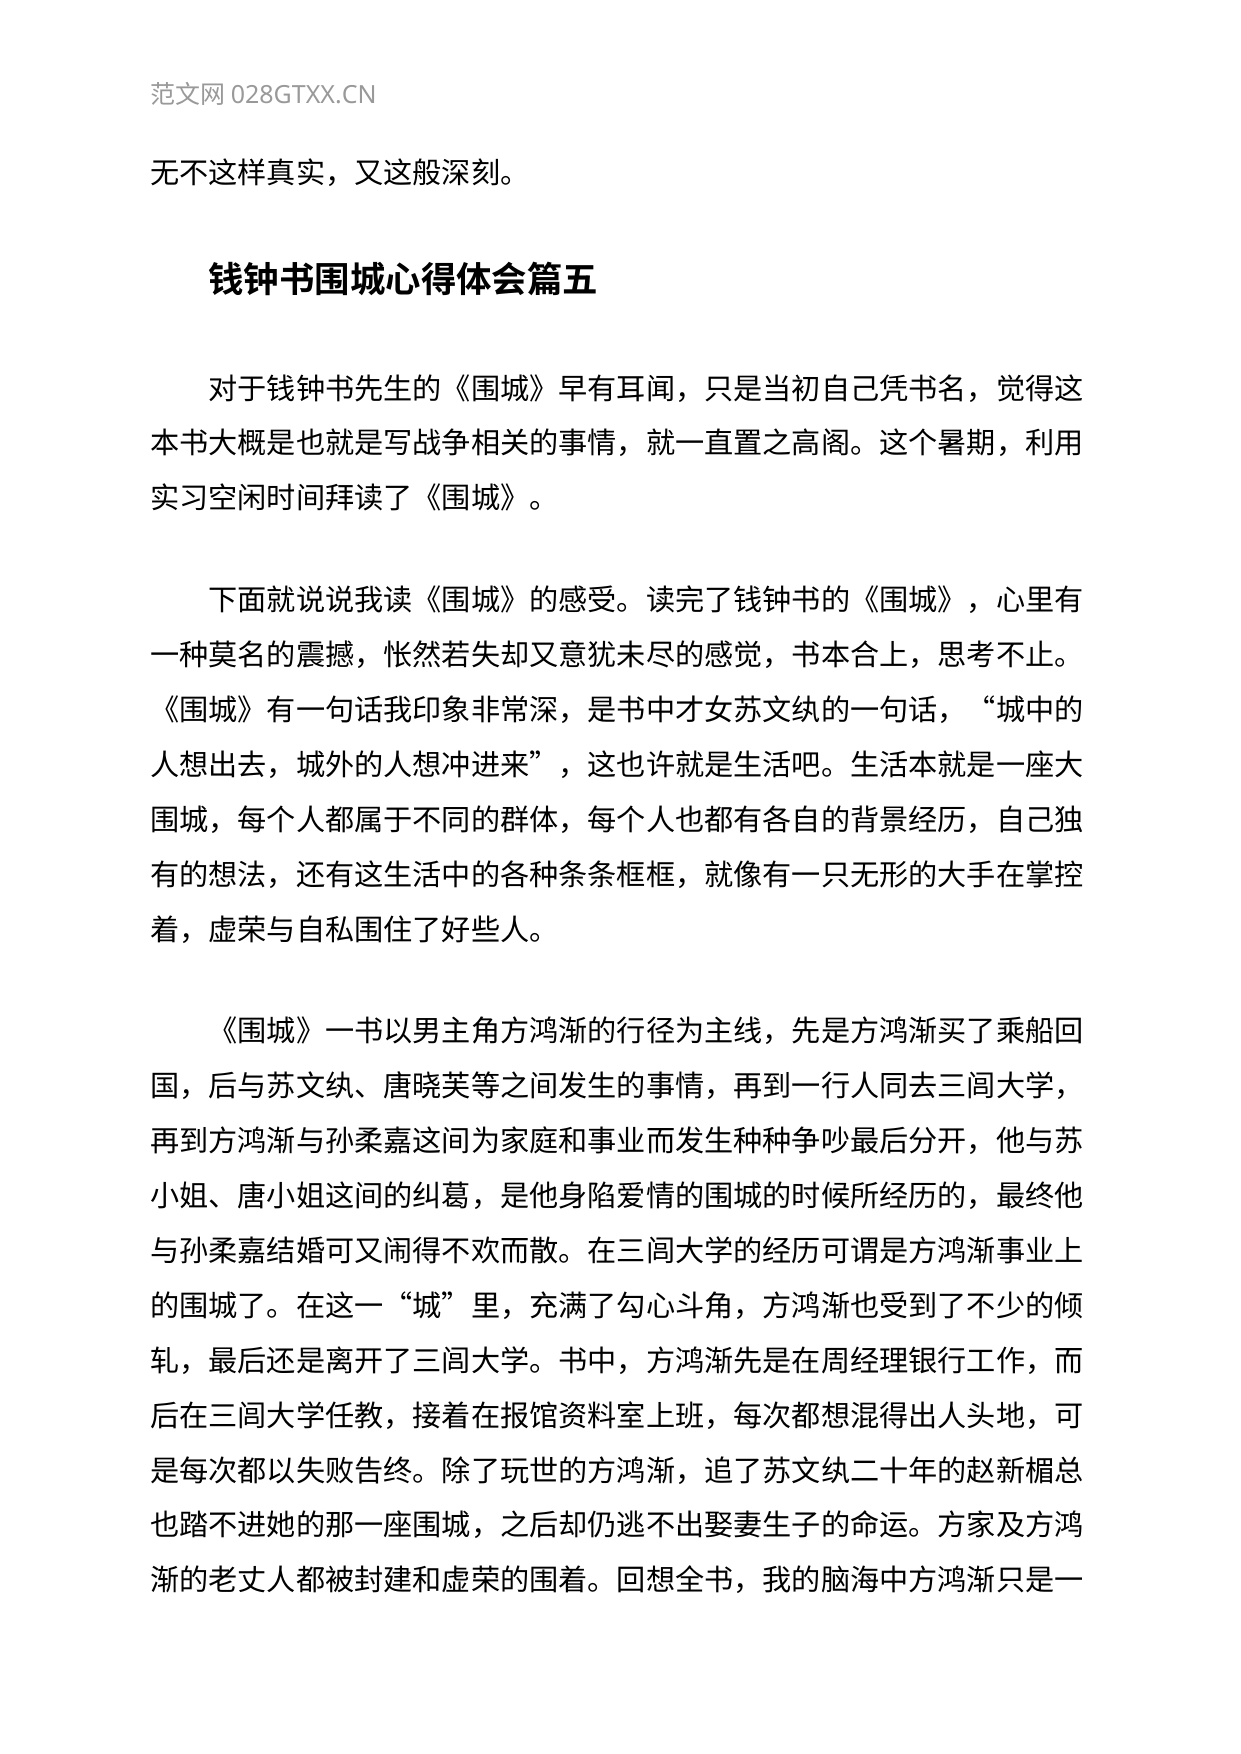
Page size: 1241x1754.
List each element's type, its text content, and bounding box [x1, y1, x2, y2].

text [150, 1008, 1090, 1599]
text 对于钱钟书先生的《围城》早有耳闻，只是当初自己凭书名，觉得这本书大概是也就是写战争相关的事情，就一直置之高阁。这个暑期，利用实习空闲时间拜读了《围城》。 [150, 365, 1090, 517]
text 钱钟书围城心得体会篇五 [150, 252, 1090, 303]
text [150, 150, 1090, 192]
text 下面就说说我读《围城》的感受。读完了钱钟书的《围城》，心里有一种莫名的震撼，怅然若失却又意犹未尽的感觉，书本合上，思考不止。《围城》有一句话我印象非常深，是书中才女苏文纨的一句话，“城中的人想出去，城外的人想冲进来”，这也许就是生活吧。生活本就是一座大围城，每个人都属于不同的群体，每个人也都有各自的背景经历，自己独有的想法，还有这生活中的各种条条框框，就像有一只无形的大手在掌控着，虚荣与自私围住了好些人。 [150, 577, 1090, 948]
